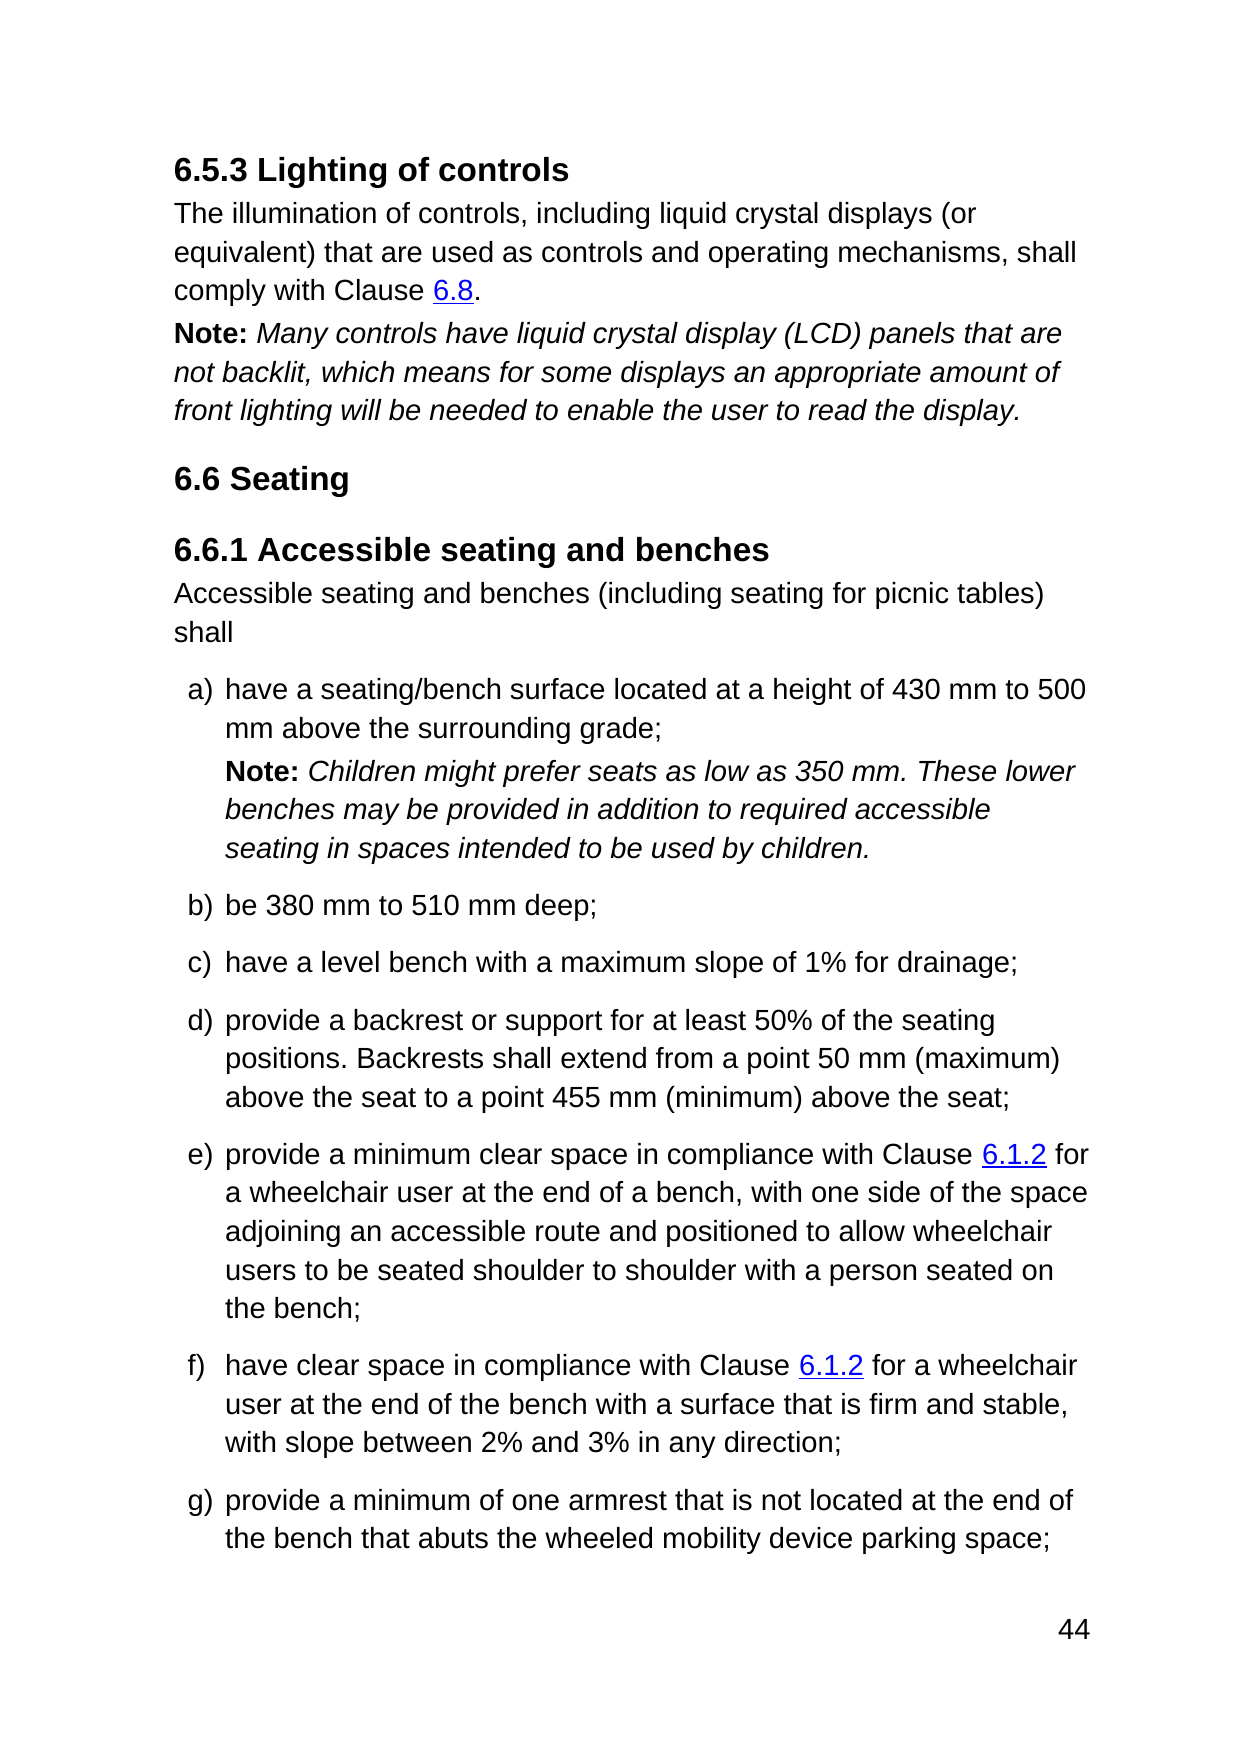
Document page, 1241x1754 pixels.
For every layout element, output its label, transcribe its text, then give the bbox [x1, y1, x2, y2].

list have a level bench with a maximum slope of 1% for drainage; [187, 945, 1090, 979]
text Note: Children might prefer seats as low as 350 mm. These lower benches may be provided in addition to required accessible seating in spaces intended to be used by children. [225, 753, 1090, 864]
subtitle 6.5.3 Lighting of controls [173, 150, 1090, 188]
subtitle 6.6.1 Accessible seating and benches [173, 530, 1090, 568]
list provide a minimum of one armrest that is not located at the end of the bench that abuts the wheeled mobility device parking space; [187, 1483, 1090, 1555]
list have a seating/bench surface located at a height of 430 mm to 500 mm above the surrounding grade; [187, 672, 1090, 744]
list provide a backrest or support for at least 50% of the seating positions. Backrests shall extend from a point 50 mm (maximum) above the seat to a point 455 mm (minimum) above the seat; [187, 1002, 1090, 1113]
list provide a minimum clear space in compliance with Clause 6.1.2 for a wheelchair user at the end of a bench, with one side of the space adjoining an accessible route and positioned to allow wheelchair users to be seated shoulder to shoulder with a person seated on the bench; [187, 1137, 1090, 1324]
text The illumination of controls, including liquid crystal displays (or equivalent) that are used as controls and operating mechanisms, shall comply with Clause 6.8. [173, 196, 1090, 307]
list have clear space in compliance with Clause 6.1.2 for a wheelchair user at the end of the bench with a surface that is firm and stable, with slope between 2% and 3% in any direction; [187, 1348, 1090, 1459]
text Note: Many controls have liquid crystal display (LCD) panels that are not backlit, which means for some displays an appropriate amount of front lighting will be needed to enable the user to read the display. [173, 316, 1090, 427]
subtitle 6.6 Seating [174, 459, 1090, 497]
text Accessible seating and benches (including seating for picnic tables) shall [173, 576, 1090, 648]
list be 380 mm to 510 mm deep; [187, 888, 1090, 921]
